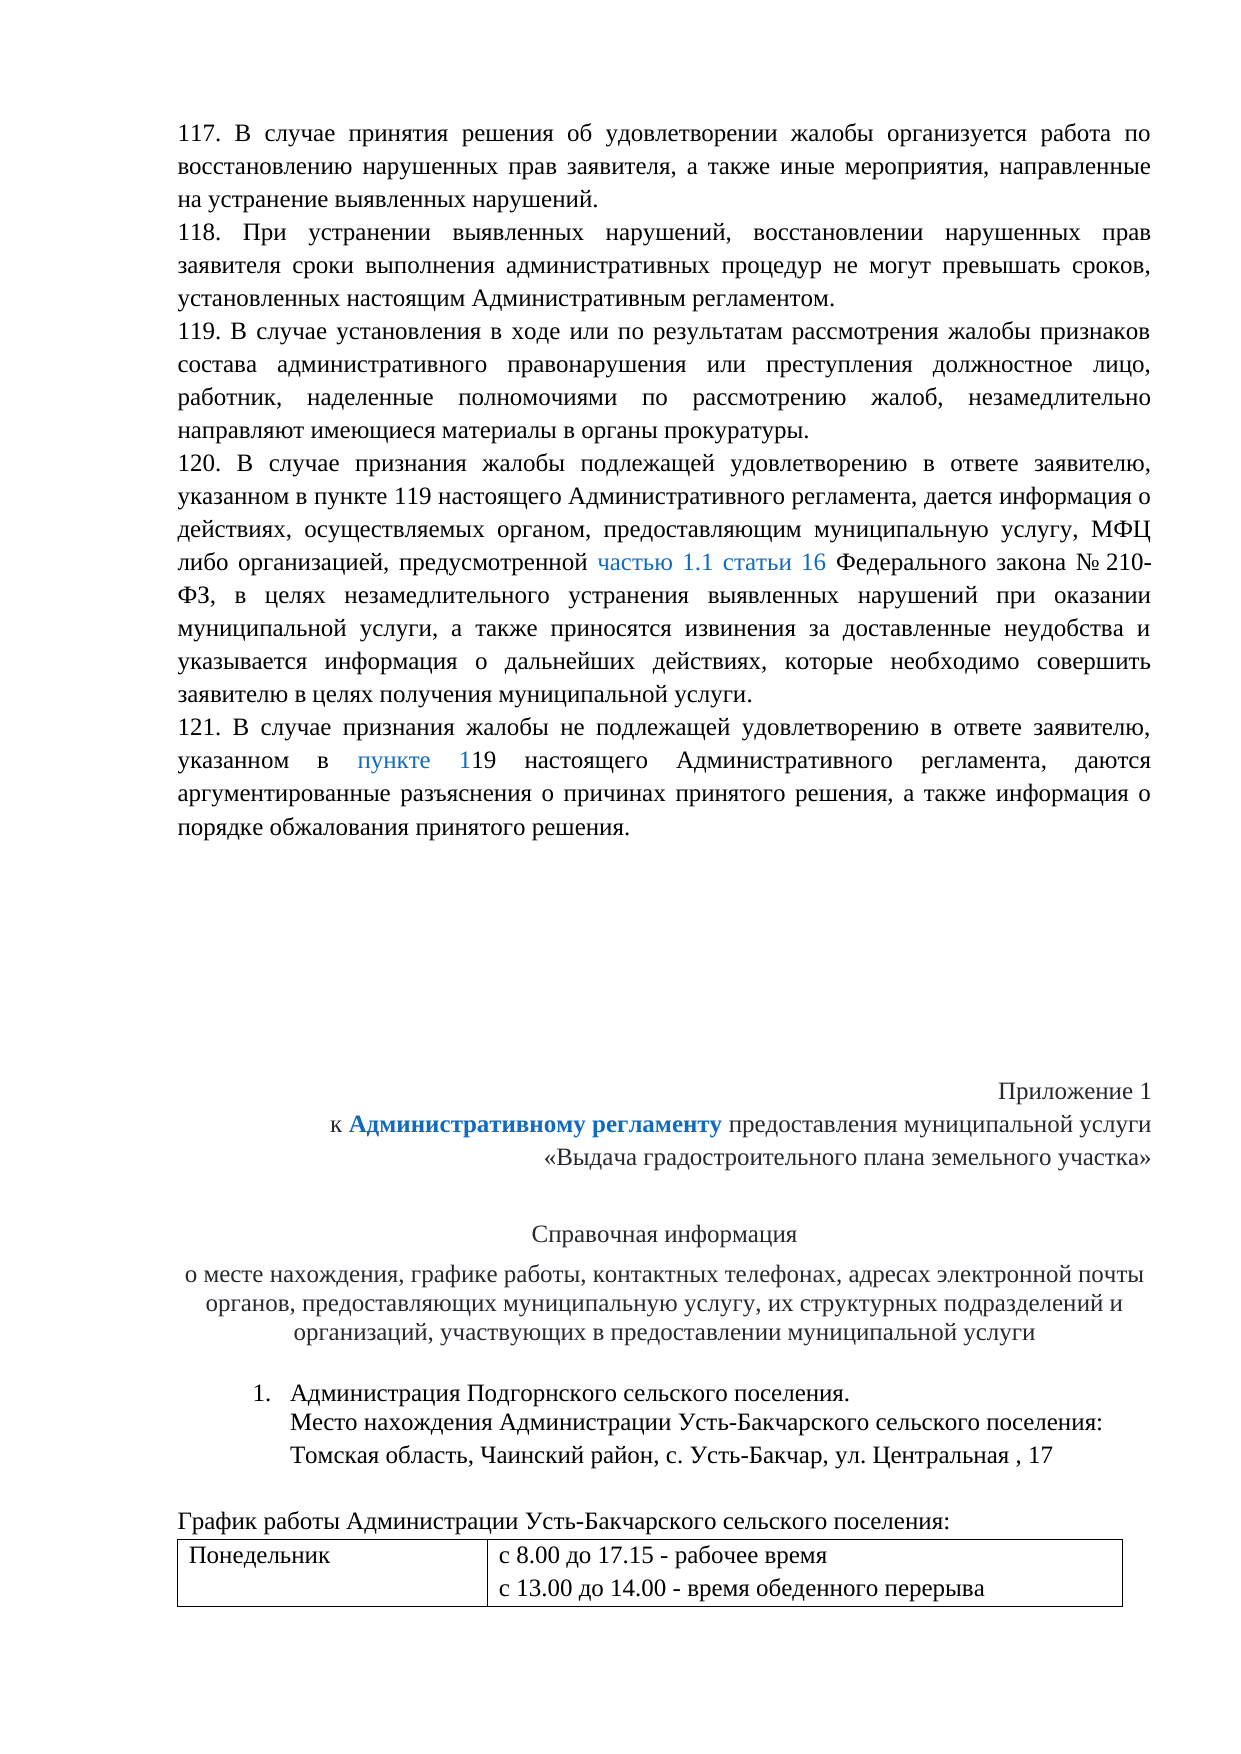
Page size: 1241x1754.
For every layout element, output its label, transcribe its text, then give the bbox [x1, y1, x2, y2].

subtitle о месте нахождения, графике работы, контактных телефонах, адресах электронной почты органов, предоставляющих муниципальную услугу, их структурных подразделений и организаций, участвующих в предоставлении муниципальной услуги [177, 1259, 1152, 1345]
list Администрация Подгорнского сельского поселения. [252, 1378, 1152, 1407]
text 121. В случае признания жалобы не подлежащей удовлетворению в ответе заявителю, указанном в пункте 119 настоящего Административного регламента, даются аргументированные разъяснения о причинах принятого решения, а также информация о порядке обжалования принятого решения. [177, 712, 1152, 840]
table_header Понедельник [178, 1540, 487, 1606]
text Место нахождения Администрации Усть-Бакчарского сельского поселения: Томская область, Чаинский район, с. Усть-Бакчар, ул. Центральная , 17 [290, 1407, 1152, 1469]
text 117. В случае принятия решения об удовлетворении жалобы организуется работа по восстановлению нарушенных прав заявителя, а также иные мероприятия, направленные на устранение выявленных нарушений. [177, 118, 1152, 213]
text 118. При устранении выявленных нарушений, восстановлении нарушенных прав заявителя сроки выполнения административных процедур не могут превышать сроков, установленных настоящим Административным регламентом. [177, 217, 1152, 312]
subtitle Справочная информация [177, 1219, 1152, 1248]
text 119. В случае установления в ходе или по результатам рассмотрения жалобы признаков состава административного правонарушения или преступления должностное лицо, работник, наделенные полномочиями по рассмотрению жалоб, незамедлительно направляют имеющиеся материалы в органы прокуратуры. [177, 316, 1152, 444]
text 120. В случае признания жалобы подлежащей удовлетворению в ответе заявителю, указанном в пункте 119 настоящего Административного регламента, дается информация о действиях, осуществляемых органом, предоставляющим муниципальную услугу, МФЦ либо организацией, предусмотренной частью 1.1 статьи 16 Федерального закона № 210-ФЗ, в целях незамедлительного устранения выявленных нарушений при оказании муниципальной услуги, а также приносятся извинения за доставленные неудобства и указывается информация о дальнейших действиях, которые необходимо совершить заявителю в целях получения муниципальной услуги. [177, 448, 1152, 708]
text График работы Администрации Усть-Бакчарского сельского поселения: [177, 1506, 1152, 1535]
text Приложение 1 к Административному регламенту предоставления муниципальной услуги «Выдача градостроительного плана земельного участка» [177, 1076, 1152, 1171]
table_header с 8.00 до 17.15 - рабочее время с 13.00 до 14.00 - время обеденного перерыва [488, 1540, 1122, 1606]
